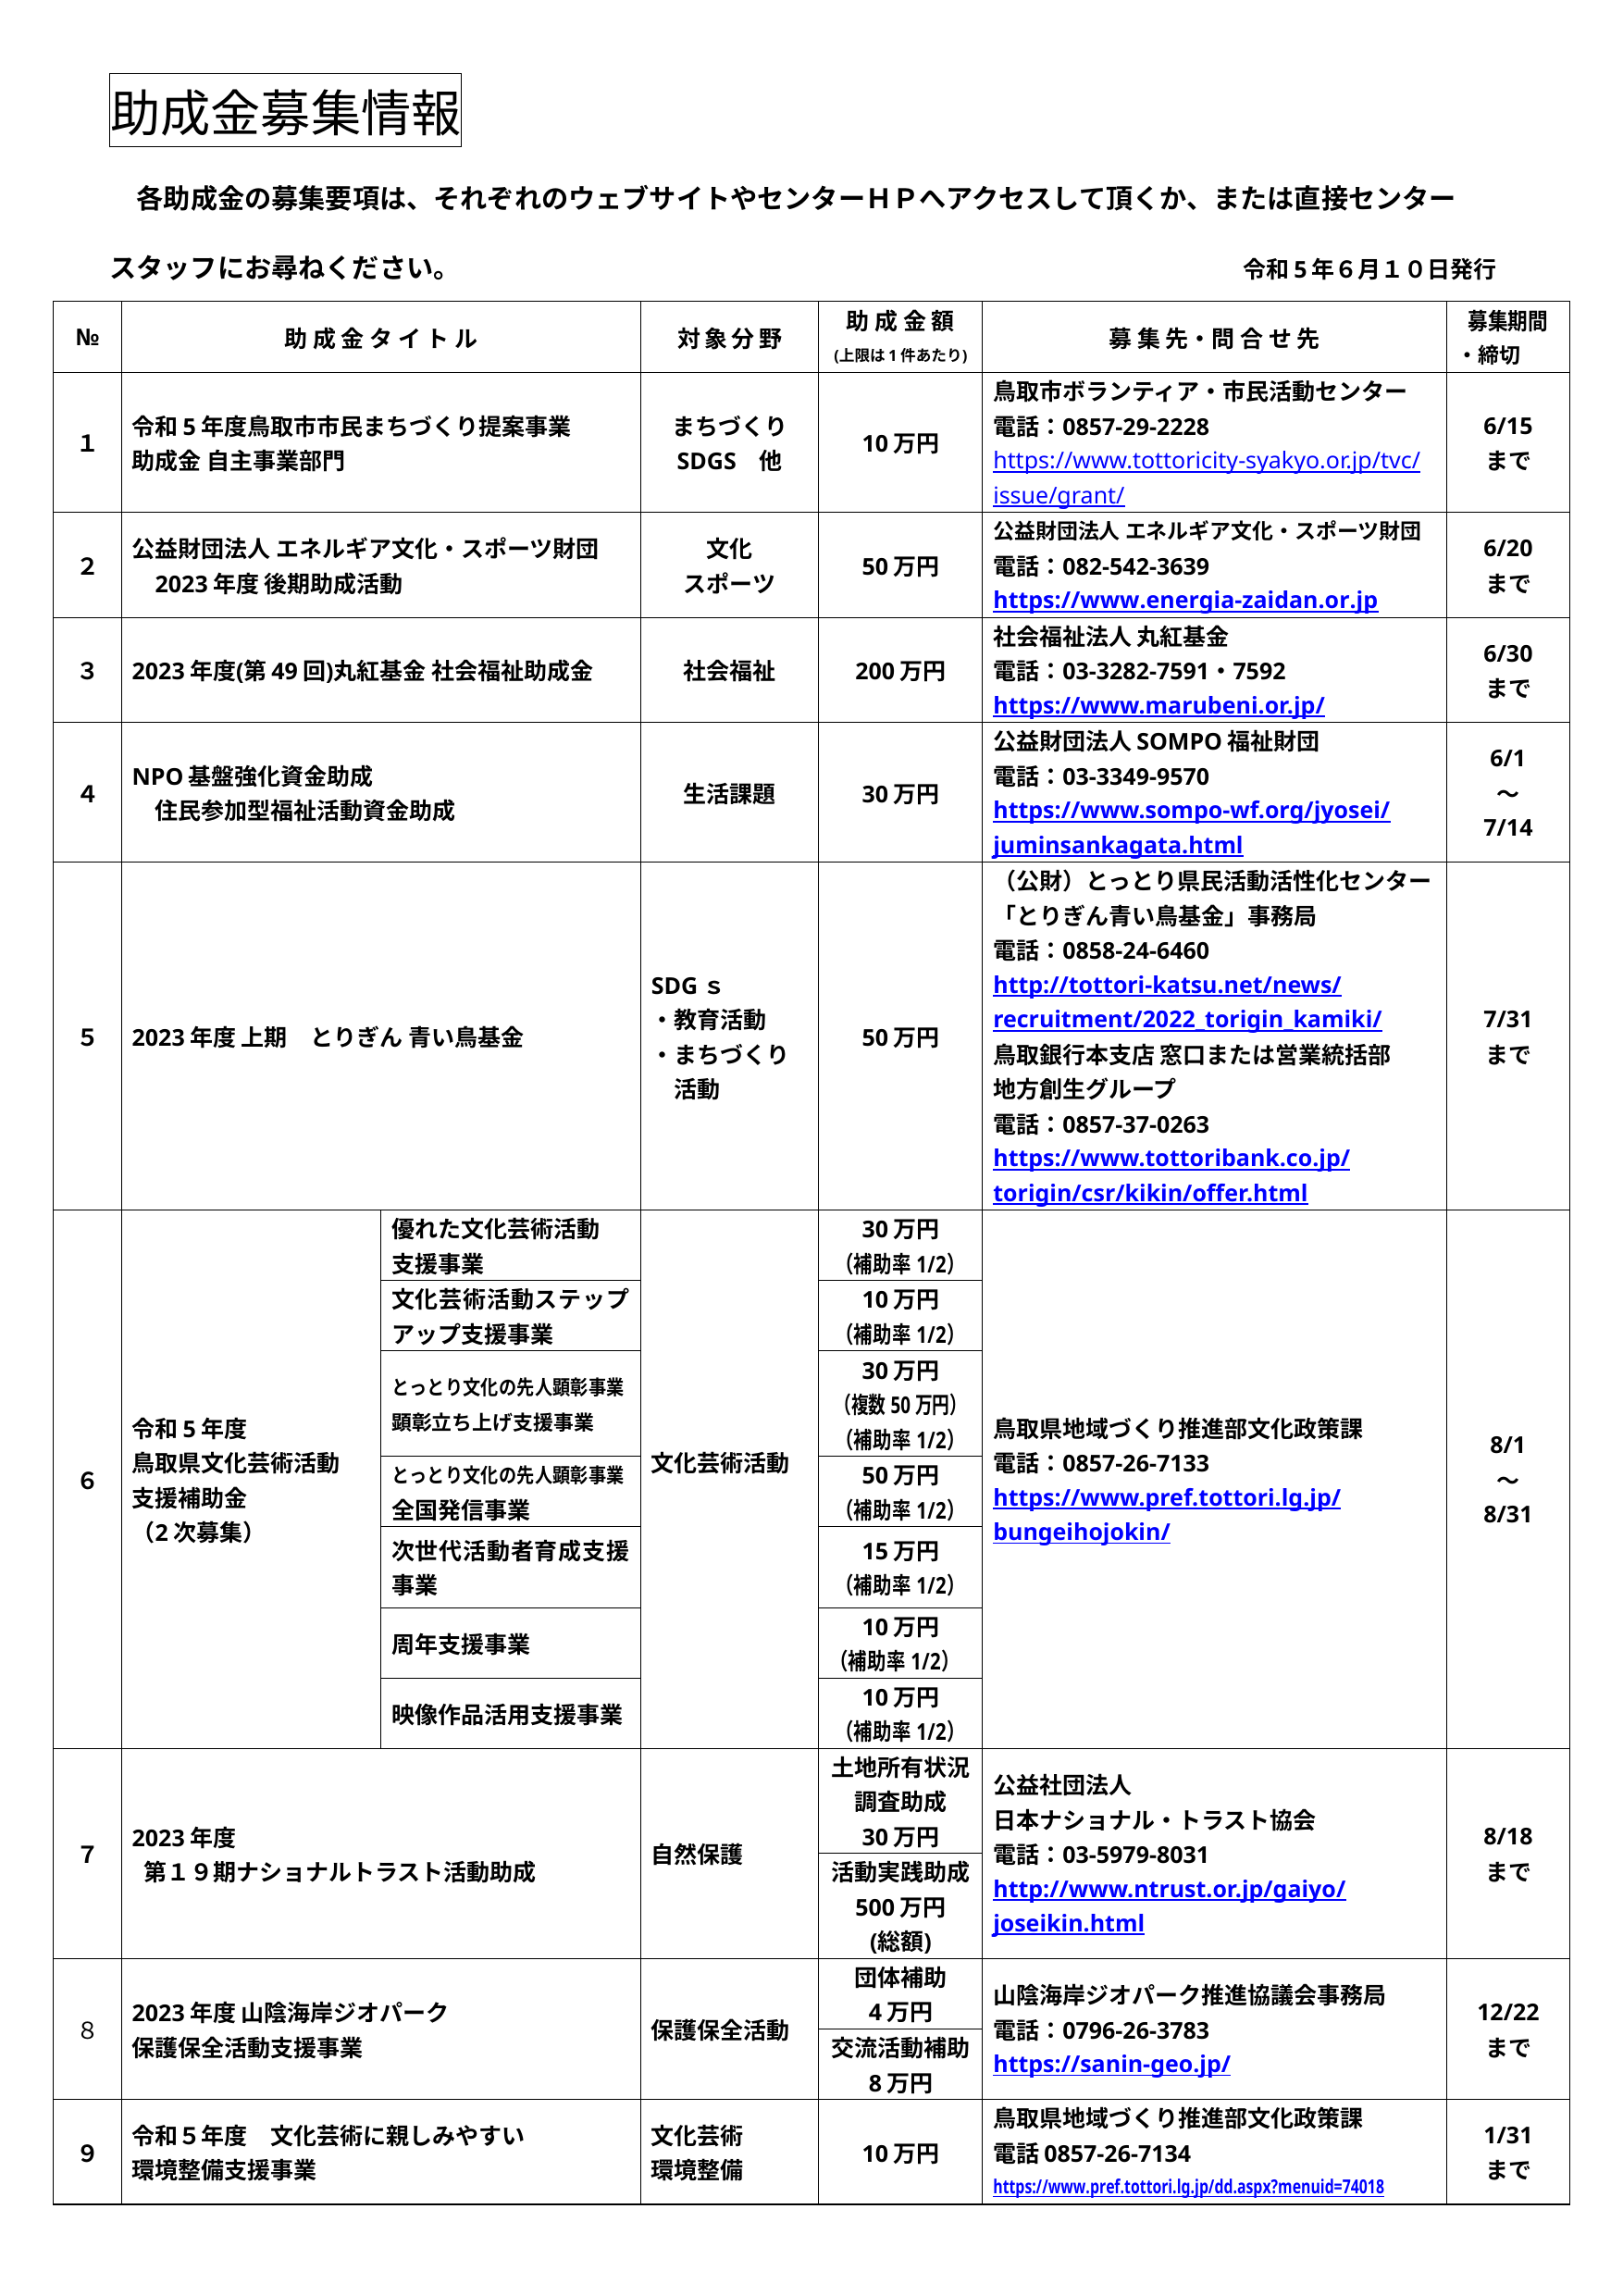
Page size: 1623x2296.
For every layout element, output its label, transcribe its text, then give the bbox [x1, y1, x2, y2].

table_cell 団体補助 4万円 [819, 1959, 982, 2029]
table_cell 30万円 （複数50万円） （補助率1/2） [819, 1351, 982, 1456]
table_cell ９ [54, 2100, 121, 2203]
table_cell ７ [54, 1749, 121, 1958]
table_cell 令和5年度鳥取市市民まちづくり提案事業 助成金 自主事業部門 [122, 373, 640, 512]
table_cell ３ [54, 618, 121, 722]
table_cell 土地所有状況調査助成 30万円 [819, 1749, 982, 1853]
table_cell 6/1 ～ 7/14 [1447, 723, 1569, 862]
table_cell 2023年度(第49回)丸紅基金 社会福祉助成金 [122, 618, 640, 722]
table_cell 映像作品活用支援事業 [381, 1679, 640, 1748]
table_header 募 集 先・問 合 せ 先 [983, 302, 1446, 372]
table_cell 50万円 （補助率1/2） [819, 1457, 982, 1526]
table_cell 文化芸術 環境整備 [641, 2100, 818, 2203]
table_cell ２ [54, 513, 121, 617]
table_cell 保護保全活動 [641, 1959, 818, 2099]
text 助成金募集情報 [109, 58, 1514, 162]
table_cell 2023年度 山陰海岸ジオパーク 保護保全活動支援事業 [122, 1959, 640, 2099]
table_cell 1/31 まで [1447, 2100, 1569, 2203]
table_header 助 成 金 額 (上限は1件あたり) [819, 302, 982, 372]
table_cell 生活課題 [641, 723, 818, 862]
table_cell ５ [54, 863, 121, 1210]
table_cell 優れた文化芸術活動 支援事業 [381, 1210, 640, 1280]
table_cell 公益財団法人 エネルギア文化・スポーツ財団 電話：082-542-3639 https://www.energia-zaidan.or.jp [983, 513, 1446, 617]
table_cell 30万円 （補助率1/2） [819, 1210, 982, 1280]
table_cell SDGｓ ・教育活動 ・まちづくり活動 [641, 863, 818, 1210]
table_header 募集期間 ・締切 [1447, 302, 1569, 372]
table_cell 次世代活動者育成支援事業 [381, 1527, 640, 1607]
table_cell 50万円 [819, 513, 982, 617]
table_cell 活動実践助成 500万円 (総額) [819, 1854, 982, 1958]
table_cell 10万円 [819, 2100, 982, 2203]
table_header № [54, 302, 121, 372]
table_cell 自然保護 [641, 1749, 818, 1958]
table_cell １ [54, 373, 121, 512]
table_cell 鳥取県地域づくり推進部文化政策課 電話0857-26-7134 https://www.pref.tottori.lg.jp/dd.aspx?menuid=74018 [983, 2100, 1446, 2203]
table_cell 200万円 [819, 618, 982, 722]
table_cell 公益財団法人 エネルギア文化・スポーツ財団 2023年度 後期助成活動 [122, 513, 640, 617]
table_cell 10万円 [819, 373, 982, 512]
table_cell 2023年度 第１９期ナショナルトラスト活動助成 [122, 1749, 640, 1958]
table_cell 令和５年度 文化芸術に親しみやすい 環境整備支援事業 [122, 2100, 640, 2203]
table_cell とっとり文化の先人顕彰事業 全国発信事業 [381, 1457, 640, 1526]
table_cell 50万円 [819, 863, 982, 1210]
table_cell ６ [54, 1210, 121, 1748]
table_cell （公財）とっとり県民活動活性化センター 「とりぎん青い鳥基金」事務局 電話：0858-24-6460 http://tottori-katsu.net/news/recruitment/2022_torigin_kamiki/ 鳥取銀行本支店 窓口または営業統括部 地方創生グループ 電話：0857-37-0263 https://www.tottoribank.co.jp/torigin/csr/kikin/offer.html [983, 863, 1446, 1210]
table_cell 文化芸術活動 [641, 1210, 818, 1748]
table_cell 文化 スポーツ [641, 513, 818, 617]
table_cell 山陰海岸ジオパーク推進協議会事務局 電話：0796-26-3783 https://sanin-geo.jp/ [983, 1959, 1446, 2099]
table_cell 8/18 まで [1447, 1749, 1569, 1958]
table_cell 10万円 （補助率1/2） [819, 1679, 982, 1748]
table_cell 10万円 （補助率1/2） [819, 1608, 982, 1678]
table_header 助 成 金 タ イ ト ル [122, 302, 640, 372]
table_cell 10万円 （補助率1/2） [819, 1281, 982, 1350]
table_cell 7/31 まで [1447, 863, 1569, 1210]
text スタッフにお尋ねください。 令和5年６月１０日発行 [109, 231, 1514, 301]
table_cell 6/30 まで [1447, 618, 1569, 722]
table_cell ４ [54, 723, 121, 862]
table_cell 社会福祉法人 丸紅基金 電話：03-3282-7591・7592 https://www.marubeni.or.jp/ [983, 618, 1446, 722]
table_cell 2023年度 上期 とりぎん 青い鳥基金 [122, 863, 640, 1210]
table_cell 30万円 [819, 723, 982, 862]
table_cell 6/20 まで [1447, 513, 1569, 617]
table_cell 交流活動補助 8万円 [819, 2029, 982, 2099]
table_cell 令和5年度 鳥取県文化芸術活動 支援補助金 （2次募集） [122, 1210, 380, 1748]
table_cell 15万円 （補助率1/2） [819, 1527, 982, 1607]
table_cell まちづくり SDGS 他 [641, 373, 818, 512]
table_cell 鳥取県地域づくり推進部文化政策課 電話：0857-26-7133 https://www.pref.tottori.lg.jp/bungeihojokin/ [983, 1210, 1446, 1748]
table_cell とっとり文化の先人顕彰事業 顕彰立ち上げ支援事業 [381, 1351, 640, 1456]
text 各助成金の募集要項は、それぞれのウェブサイトやセンターＨＰへアクセスして頂くか、または直接センター [109, 162, 1514, 231]
table_cell 文化芸術活動ステップアップ支援事業 [381, 1281, 640, 1350]
table_cell 6/15 まで [1447, 373, 1569, 512]
table_cell 8/1 ～ 8/31 [1447, 1210, 1569, 1748]
table_cell 公益財団法人SOMPO福祉財団 電話：03-3349-9570 https://www.sompo-wf.org/jyosei/juminsankagata.html [983, 723, 1446, 862]
table_cell ８ [54, 1959, 121, 2099]
table_cell 社会福祉 [641, 618, 818, 722]
table_cell 12/22 まで [1447, 1959, 1569, 2099]
table_cell 周年支援事業 [381, 1608, 640, 1678]
table_cell NPO基盤強化資金助成 住民参加型福祉活動資金助成 [122, 723, 640, 862]
table_cell 鳥取市ボランティア・市民活動センター 電話：0857-29-2228 https://www.tottoricity-syakyo.or.jp/tvc/issue/grant/ [983, 373, 1446, 512]
table_header 対象分野 [641, 302, 818, 372]
table_cell 公益社団法人 日本ナショナル・トラスト協会 電話：03-5979-8031 http://www.ntrust.or.jp/gaiyo/joseikin.html [983, 1749, 1446, 1958]
